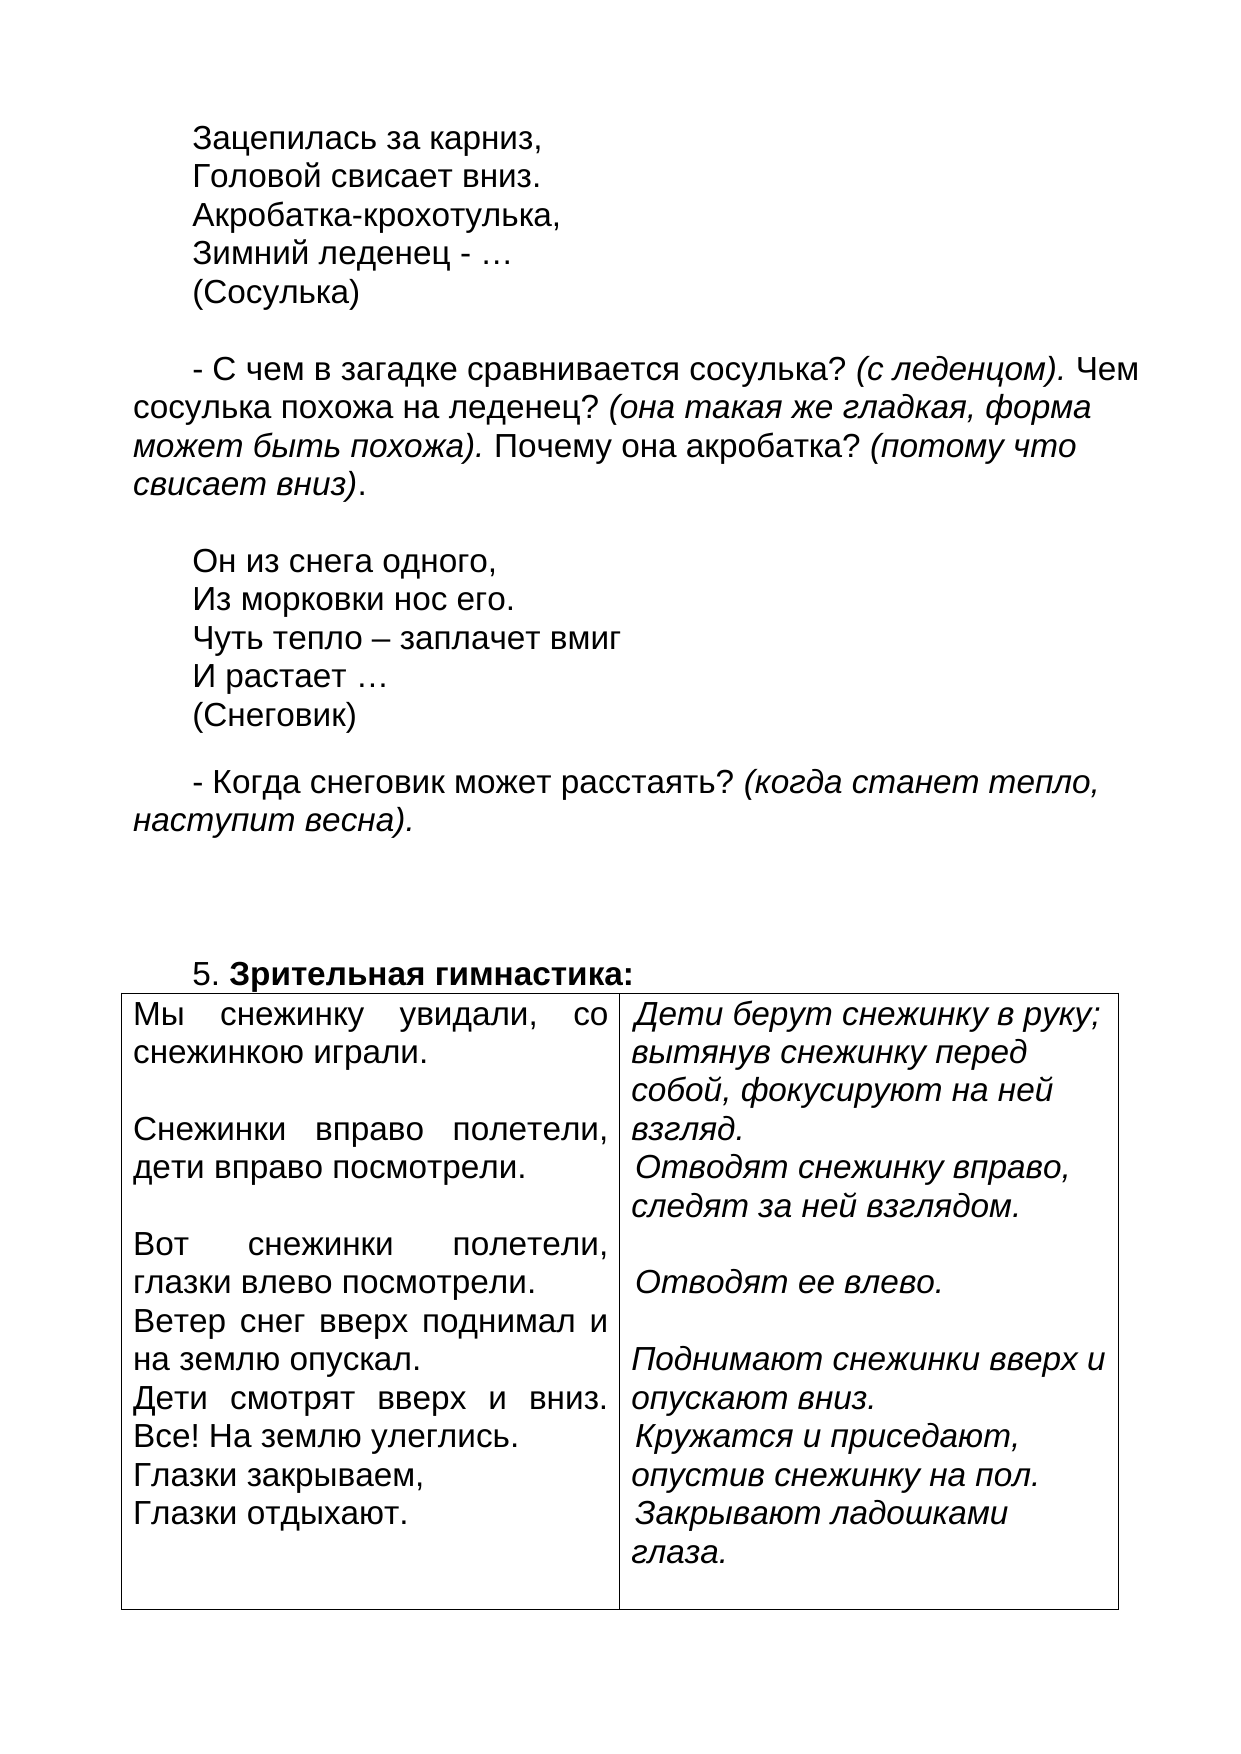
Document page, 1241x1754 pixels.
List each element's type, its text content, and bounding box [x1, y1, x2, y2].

table_header Мы снежинку увидали, со снежинкою играли. Снежинки вправо полетели, дети вправо посмотрели. Вот снежинки полетели, глазки влево посмотрели. Ветер снег вверх поднимал и на землю опускал. Дети смотрят вверх и вниз. Все! На землю улеглись. Глазки закрываем, Глазки отдыхают. [122, 994, 619, 1608]
text - Когда снеговик может расстаять? (когда станет тепло, наступит весна). [133, 762, 1152, 839]
text И растает … [133, 656, 1152, 695]
text 5. Зрительная гимнастика: [133, 954, 1152, 992]
text Зацепилась за карниз, [133, 118, 1152, 157]
text Чуть тепло – заплачет вмиг [133, 618, 1152, 656]
text Он из снега одного, [133, 541, 1152, 579]
text (Снеговик) [133, 695, 1152, 733]
table_header Дети берут снежинку в руку; вытянув снежинку перед собой, фокусируют на ней взгляд. Отводят снежинку вправо, следят за ней взглядом. Отводят ее влево. Поднимают снежинки вверх и опускают вниз. Кружатся и приседают, опустив снежинку на пол. Закрывают ладошками глаза. [620, 994, 1118, 1608]
text (Сосулька) [133, 272, 1152, 310]
text - С чем в загадке сравнивается сосулька? (с леденцом). Чем сосулька похожа на леденец? (она такая же гладкая, форма может быть похожа). Почему она акробатка? (потому что свисает вниз). [133, 349, 1152, 502]
text Головой свисает вниз. [133, 157, 1152, 195]
text Зимний леденец - … [133, 233, 1152, 272]
text Из морковки нос его. [133, 579, 1152, 618]
text Акробатка-крохотулька, [133, 195, 1152, 233]
